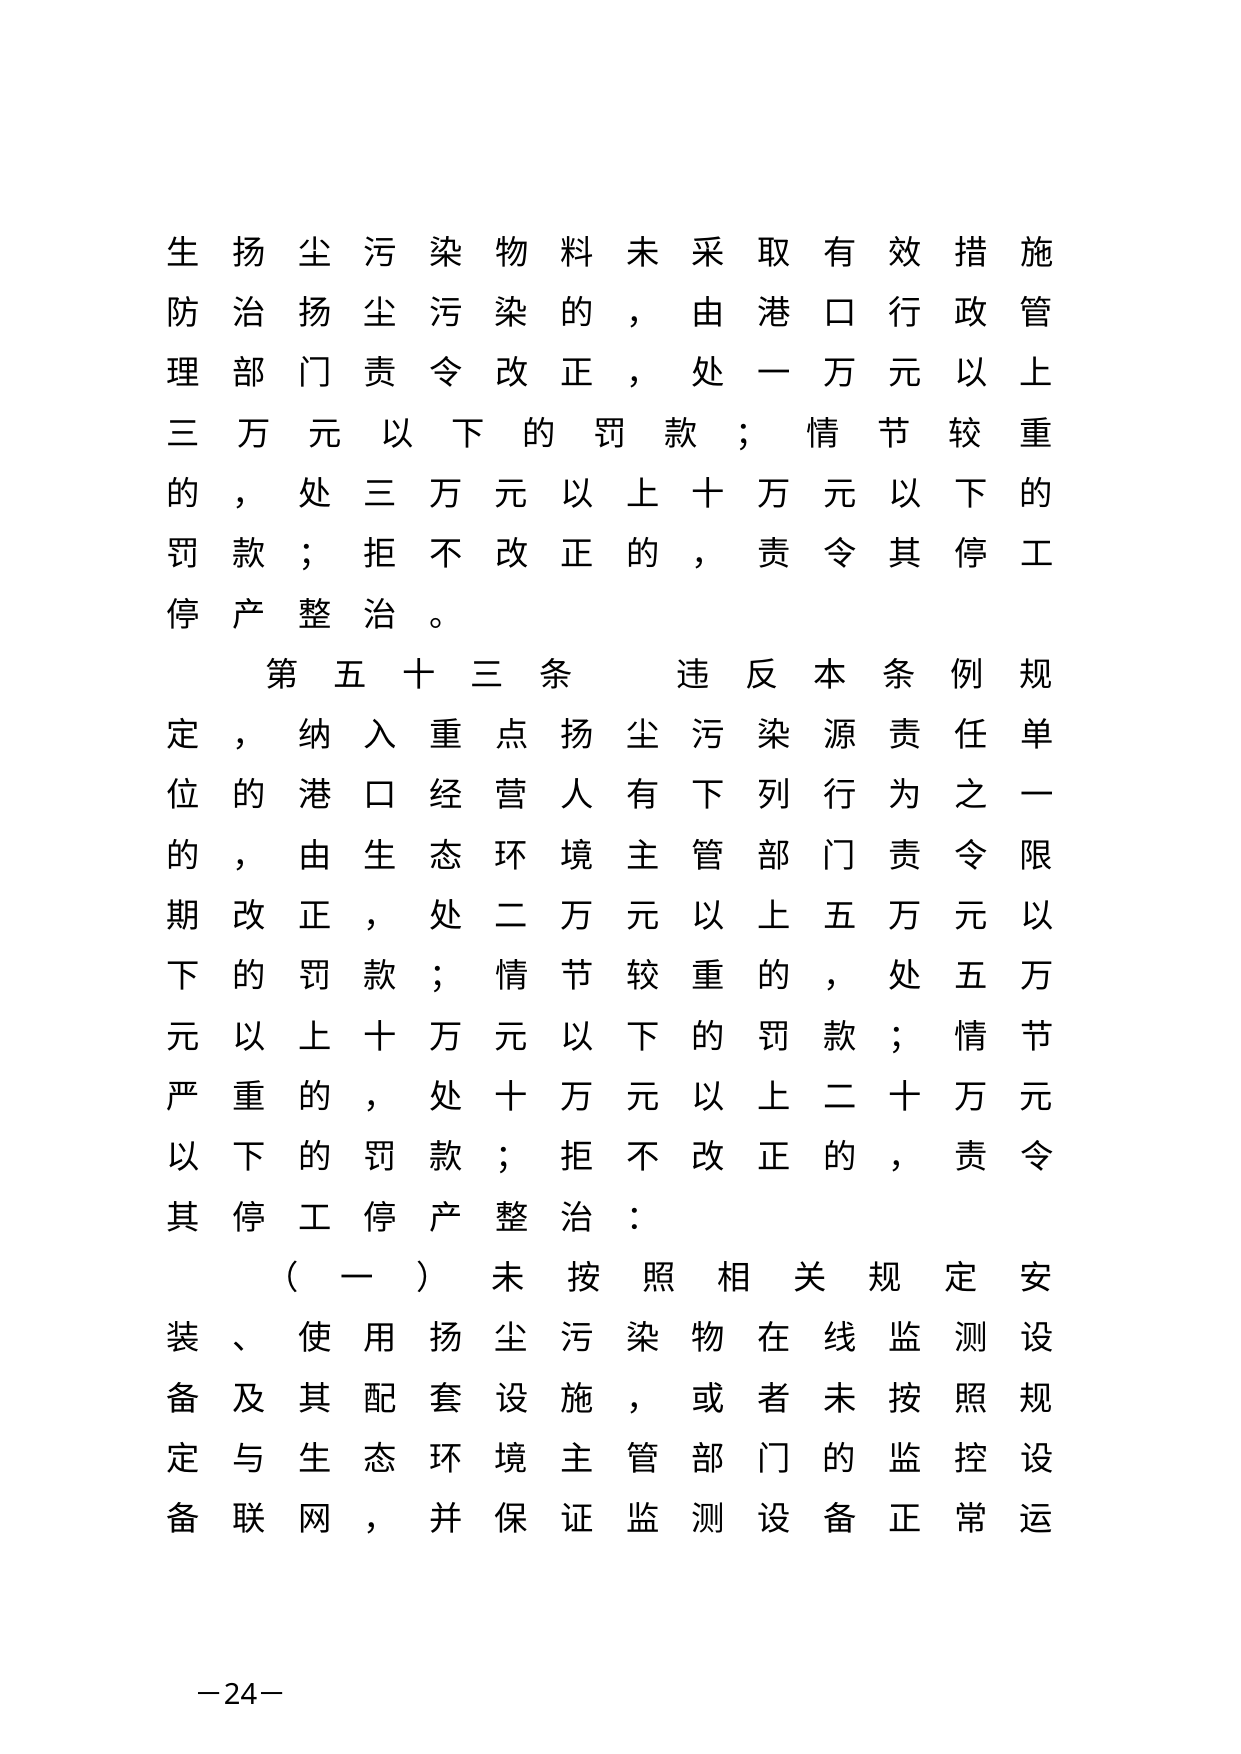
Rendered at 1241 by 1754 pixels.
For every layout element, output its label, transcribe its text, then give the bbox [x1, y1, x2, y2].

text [167, 219, 1085, 642]
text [167, 1245, 1085, 1546]
text 第五十三条 违反本条例规定，纳入重点扬尘污染源责任单位的港口经营人有下列行为之一的，由生态环境主管部门责令限期改正，处二万元以上五万元以下的罚款；情节较重的，处五万元以上十万元以下的罚款；情节严重的，处十万元以上二十万元以下的罚款；拒不改正的，责令其停工停产整治： [167, 642, 1085, 1245]
